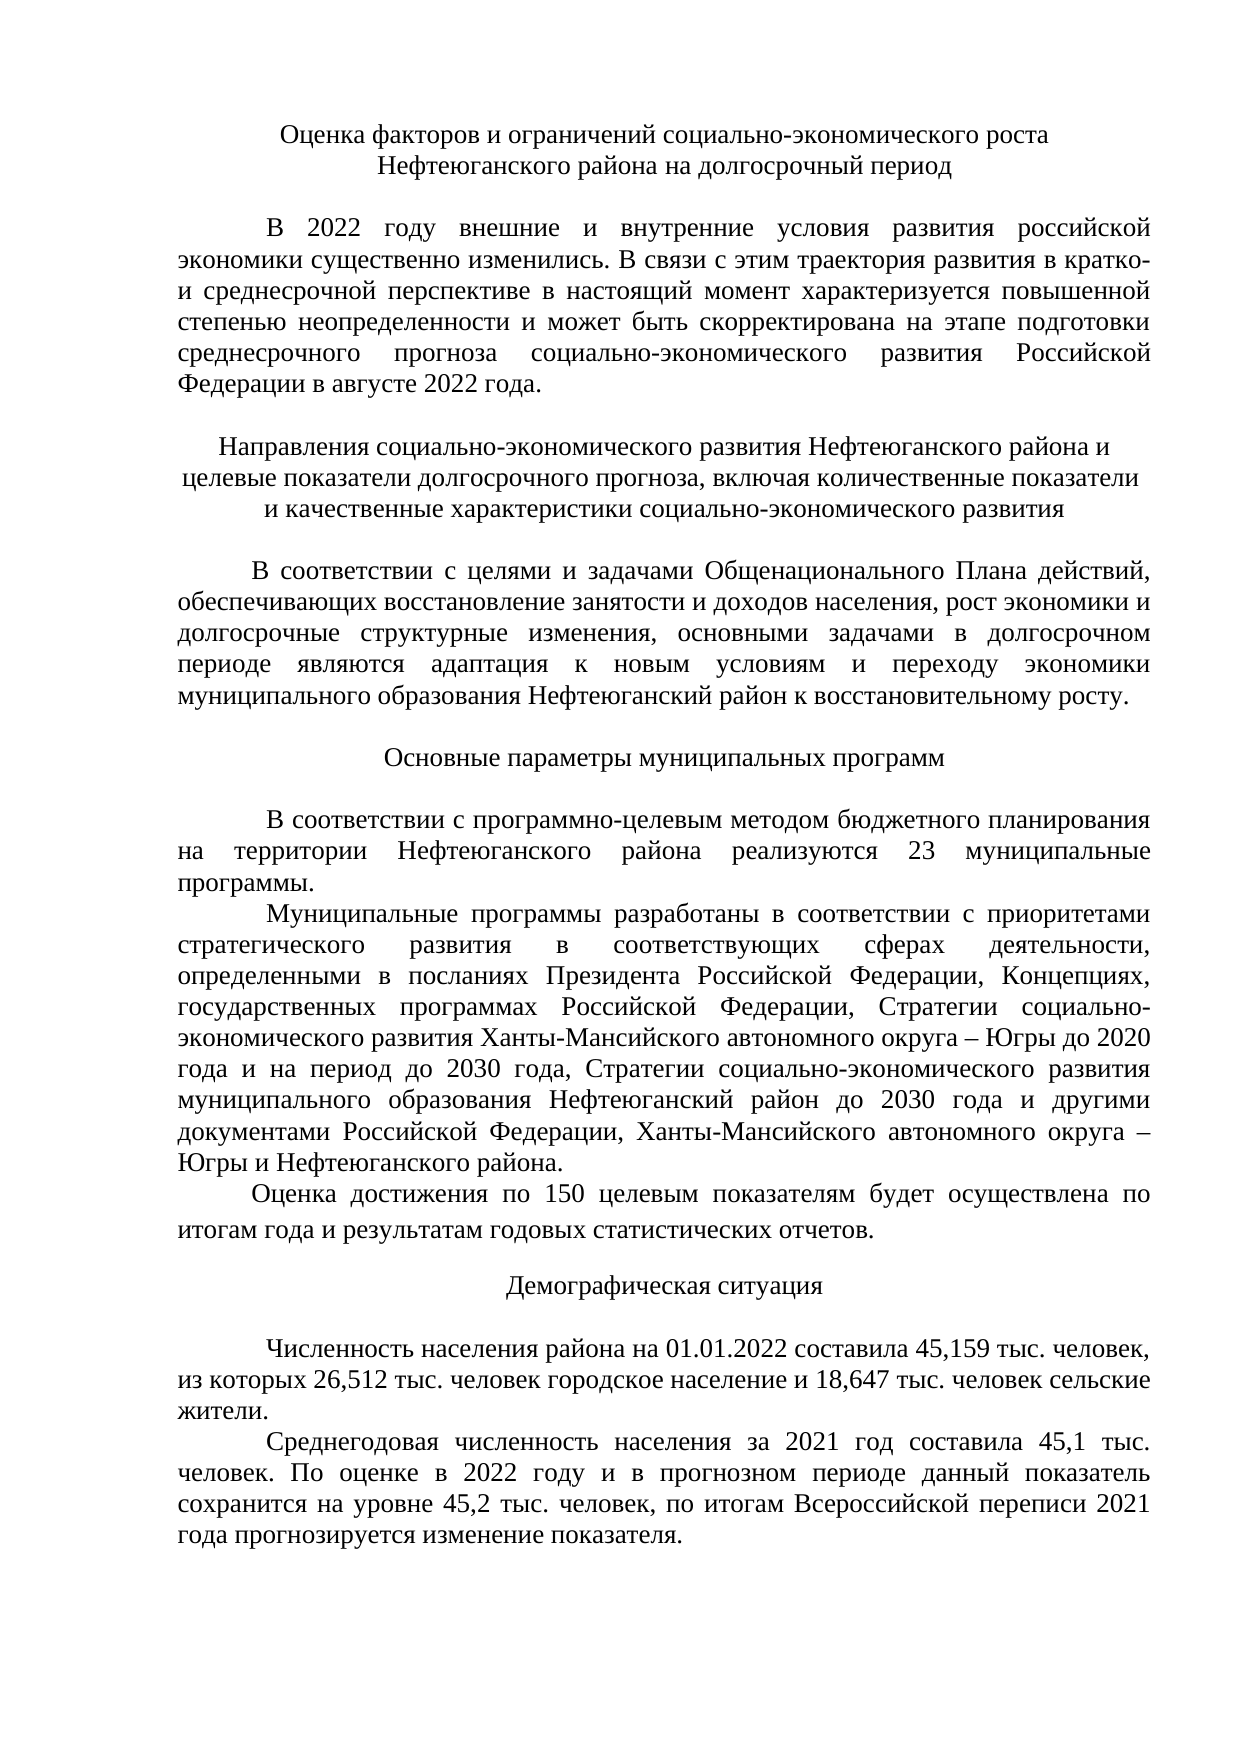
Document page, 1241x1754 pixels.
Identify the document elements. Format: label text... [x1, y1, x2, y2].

text Среднегодовая численность населения за 2021 год составила 45,1 тыс. человек. По оценке в 2022 году и в прогнозном периоде данный показатель сохранится на уровне 45,2 тыс. человек, по итогам Всероссийской переписи 2021 года прогнозируется изменение показателя. [177, 1425, 1152, 1550]
text Оценка достижения по 150 целевым показателям будет осуществлена по итогам года и результатам годовых статистических отчетов. [177, 1177, 1152, 1244]
text Численность населения района на 01.01.2022 составила 45,159 тыс. человек, из которых 26,512 тыс. человек городское население и 18,647 тыс. человек сельские жители. [177, 1332, 1152, 1425]
text В 2022 году внешние и внутренние условия развития российской экономики существенно изменились. В связи с этим траектория развития в кратко- и среднесрочной перспективе в настоящий момент характеризуется повышенной степенью неопределенности и может быть скорректирована на этапе подготовки среднесрочного прогноза социально-экономического развития Российской Федерации в августе 2022 года. [177, 212, 1152, 398]
text В соответствии с целями и задачами Общенационального Плана действий, обеспечивающих восстановление занятости и доходов населения, рост экономики и долгосрочные структурные изменения, основными задачами в долгосрочном периоде являются адаптация к новым условиям и переходу экономики муниципального образования Нефтеюганский район к восстановительному росту. [177, 554, 1152, 710]
text Нефтеюганского района на долгосрочный период [177, 149, 1152, 180]
text Муниципальные программы разработаны в соответствии с приоритетами стратегического развития в соответствующих сферах деятельности, определенными в посланиях Президента Российской Федерации, Концепциях, государственных программах Российской Федерации, Стратегии социально-экономического развития Ханты-Мансийского автономного округа – Югры до 2020 года и на период до 2030 года, Стратегии социально-экономического развития муниципального образования Нефтеюганский район до 2030 года и другими документами Российской Федерации, Ханты-Мансийского автономного округа – Югры и Нефтеюганского района. [177, 897, 1152, 1177]
text Оценка факторов и ограничений социально-экономического роста [177, 118, 1152, 149]
text Направления социально-экономического развития Нефтеюганского района и целевые показатели долгосрочного прогноза, включая количественные показатели и качественные характеристики социально-экономического развития [177, 429, 1152, 523]
text Демографическая ситуация [177, 1269, 1152, 1301]
text Основные параметры муниципальных программ [177, 741, 1152, 772]
text В соответствии с программно-целевым методом бюджетного планирования на территории Нефтеюганского района реализуются 23 муниципальные программы. [177, 803, 1152, 897]
